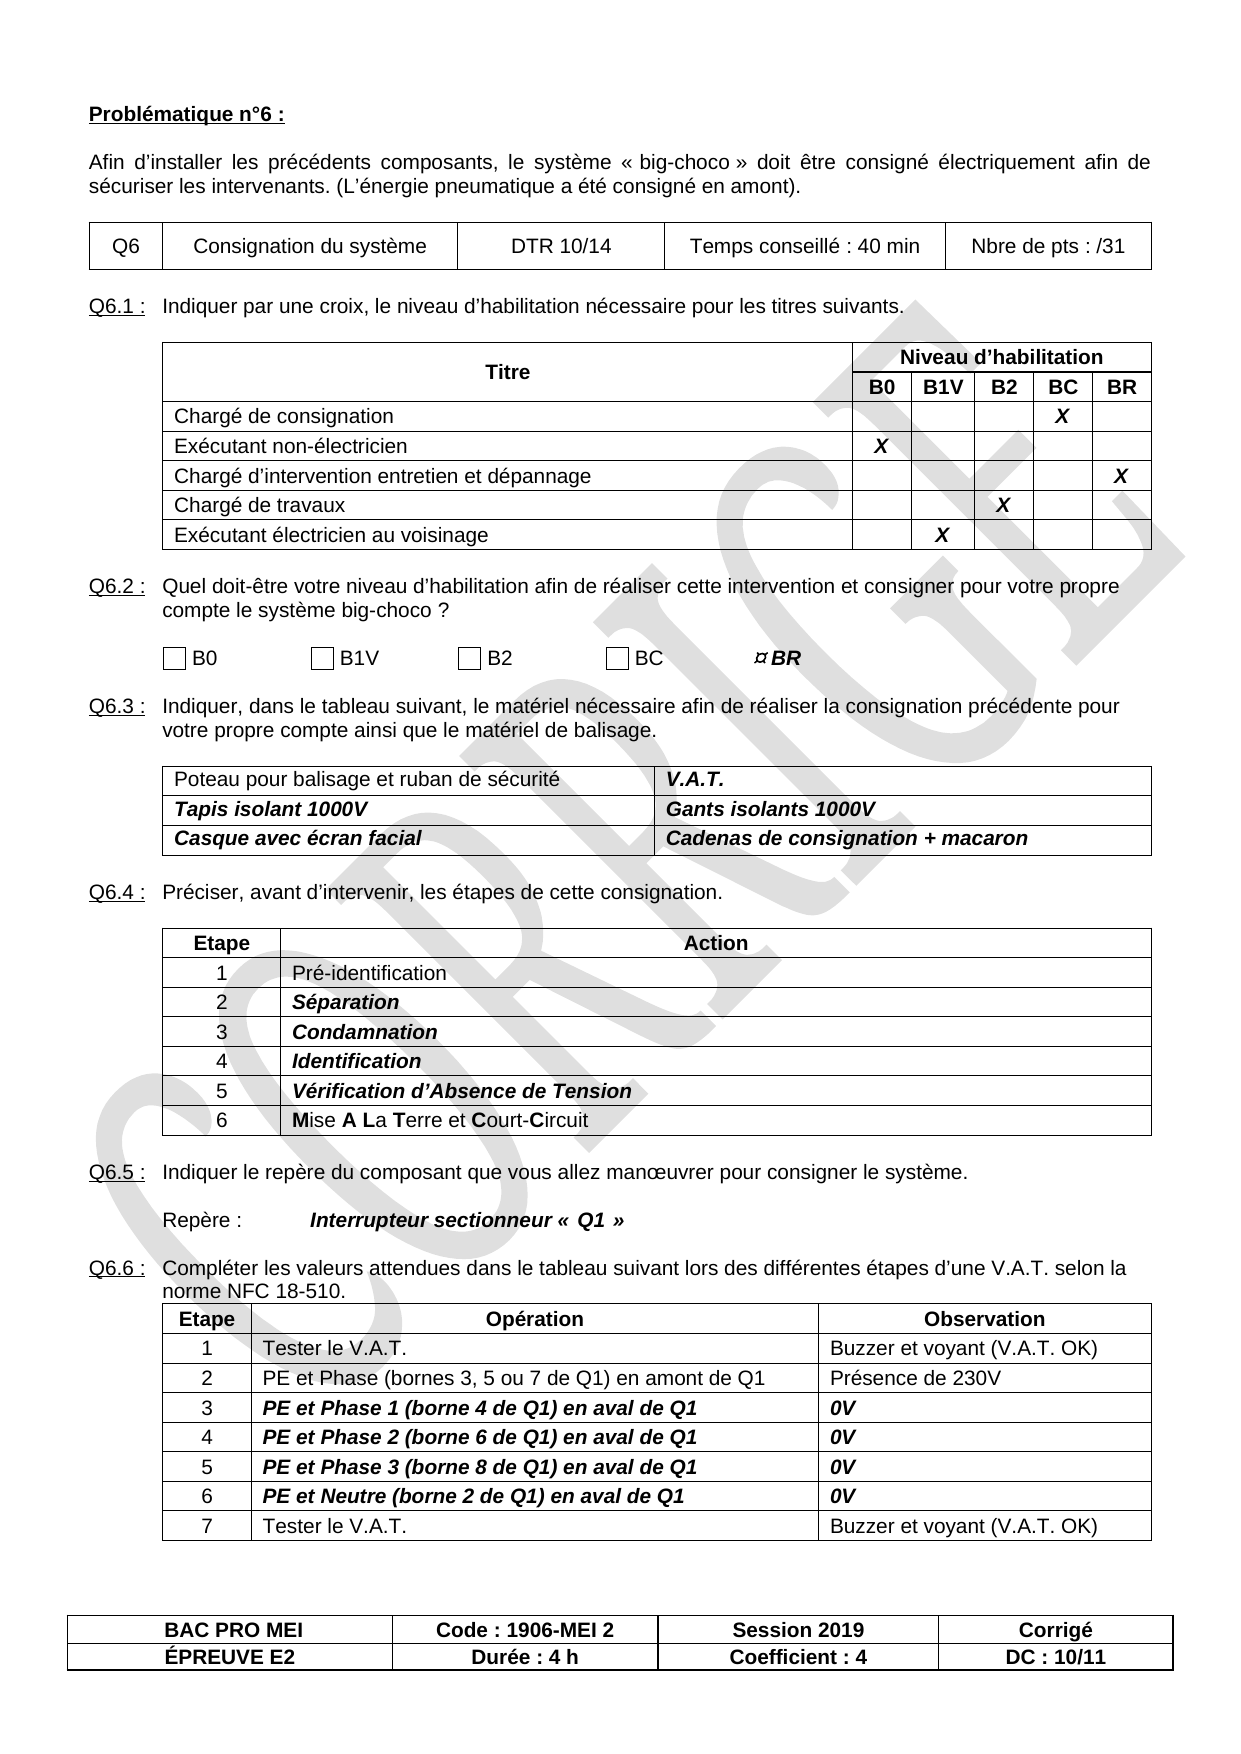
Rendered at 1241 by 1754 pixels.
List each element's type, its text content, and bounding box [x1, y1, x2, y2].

table_cell Vérification d’Absence de Tension [281, 1076, 1151, 1105]
table_cell Chargé de consignation [163, 402, 852, 431]
table_cell 6 [163, 1482, 251, 1510]
table_header Opération [252, 1304, 818, 1333]
table_cell Séparation [281, 988, 1151, 1016]
table_cell 5 [163, 1076, 280, 1105]
table_cell Cadenas de consignation + macaron [655, 826, 1151, 854]
table_cell Buzzer et voyant (V.A.T. OK) [819, 1511, 1151, 1540]
table_cell [1034, 461, 1092, 490]
table_cell Buzzer et voyant (V.A.T. OK) [819, 1334, 1151, 1362]
table_cell 0V [819, 1452, 1151, 1481]
table_cell B0 [853, 373, 911, 401]
table_cell X [1034, 402, 1092, 431]
table_cell [853, 491, 911, 519]
table_cell [975, 461, 1033, 490]
table_cell [1093, 432, 1151, 460]
table_cell X [853, 432, 911, 460]
table_cell [912, 432, 974, 460]
table_cell [853, 461, 911, 490]
table_cell 3 [163, 1393, 251, 1422]
table_cell [1034, 520, 1092, 549]
table_cell [853, 402, 911, 431]
table_header Poteau pour balisage et ruban de sécurité [163, 767, 654, 795]
table_cell Pré-identification [281, 958, 1151, 987]
table_cell Identification [281, 1047, 1151, 1075]
table_cell X [975, 491, 1033, 519]
table_cell PE et Phase 1 (borne 4 de Q1) en aval de Q1 [252, 1393, 818, 1422]
table_cell X [912, 520, 974, 549]
table_header Etape [163, 929, 280, 957]
table_cell 0V [819, 1423, 1151, 1451]
table_header Nbre de pts : /31 [946, 223, 1151, 269]
text Problématique n°6 : [89, 102, 1152, 126]
table_cell Chargé d’intervention entretien et dépannage [163, 461, 852, 490]
table_cell [912, 461, 974, 490]
table_cell Tester le V.A.T. [252, 1334, 818, 1362]
text Q6.6 : Compléter les valeurs attendues dans le tableau suivant lors des différentes étapes d’une V.A.T. selon la norme NFC 18-510. [89, 1255, 1152, 1303]
table_cell [1034, 491, 1092, 519]
table_cell 0V [819, 1393, 1151, 1422]
table_cell [912, 402, 974, 431]
table_cell BC [1034, 373, 1092, 401]
table_header Action [281, 929, 1151, 957]
table_cell Gants isolants 1000V [655, 796, 1151, 825]
table_cell 1 [163, 1334, 251, 1362]
table_cell [1093, 520, 1151, 549]
table_cell Tapis isolant 1000V [163, 796, 654, 825]
text Q6.4 : Préciser, avant d’intervenir, les étapes de cette consignation. [89, 879, 1152, 903]
table_cell 1 [163, 958, 280, 987]
table_cell [1034, 432, 1092, 460]
table_cell [1093, 491, 1151, 519]
table_cell PE et Phase (bornes 3, 5 ou 7 de Q1) en amont de Q1 [252, 1364, 818, 1392]
table_header Q6 [90, 223, 162, 269]
table_cell Présence de 230V [819, 1364, 1151, 1392]
text Repère : Interrupteur sectionneur « Q1 » [89, 1207, 1152, 1231]
text Q6.1 : Indiquer par une croix, le niveau d’habilitation nécessaire pour les titres suivants. [89, 294, 1152, 318]
table_cell [975, 402, 1033, 431]
table_cell 4 [163, 1423, 251, 1451]
table_cell 7 [163, 1511, 251, 1540]
table_header Observation [819, 1304, 1151, 1333]
table_cell [975, 520, 1033, 549]
table_cell 2 [163, 1364, 251, 1392]
table_cell Exécutant électricien au voisinage [163, 520, 852, 549]
table_cell 4 [163, 1047, 280, 1075]
table_cell 6 [163, 1106, 280, 1134]
table_header Temps conseillé : 40 min [665, 223, 945, 269]
table_header Niveau d’habilitation [853, 343, 1151, 371]
table_cell [1093, 402, 1151, 431]
table_cell 0V [819, 1482, 1151, 1510]
table_header Consignation du système [163, 223, 457, 269]
text Afin d’installer les précédents composants, le système « big-choco » doit être consigné électriquement afin de sécuriser les intervenants. (L’énergie pneumatique a été consigné en amont). [89, 150, 1152, 198]
table_cell Casque avec écran facial [163, 826, 654, 854]
table_cell Condamnation [281, 1017, 1151, 1046]
table_cell [853, 520, 911, 549]
table_cell X [1093, 461, 1151, 490]
table_cell BR [1093, 373, 1151, 401]
text B0 B1V B2 BC BR [89, 646, 1152, 670]
table_cell B2 [975, 373, 1033, 401]
table_header Titre [163, 343, 852, 401]
table_cell 5 [163, 1452, 251, 1481]
table_cell [975, 432, 1033, 460]
table_cell B1V [912, 373, 974, 401]
table_cell Tester le V.A.T. [252, 1511, 818, 1540]
table_cell 2 [163, 988, 280, 1016]
text Q6.5 : Indiquer le repère du composant que vous allez manœuvrer pour consigner le système. [89, 1159, 1152, 1183]
text Q6.3 : Indiquer, dans le tableau suivant, le matériel nécessaire afin de réaliser la consignation précédente pour votre propre compte ainsi que le matériel de balisage. [89, 694, 1152, 742]
table_cell PE et Phase 3 (borne 8 de Q1) en aval de Q1 [252, 1452, 818, 1481]
table_header V.A.T. [655, 767, 1151, 795]
text Q6.2 : Quel doit-être votre niveau d’habilitation afin de réaliser cette intervention et consigner pour votre propre compte le système big-choco ? [89, 574, 1152, 622]
table_cell PE et Neutre (borne 2 de Q1) en aval de Q1 [252, 1482, 818, 1510]
table_cell [912, 491, 974, 519]
table_cell Chargé de travaux [163, 491, 852, 519]
table_cell Mise A La Terre et Court-Circuit [281, 1106, 1151, 1134]
table_cell PE et Phase 2 (borne 6 de Q1) en aval de Q1 [252, 1423, 818, 1451]
table_header Etape [163, 1304, 251, 1333]
table_cell 3 [163, 1017, 280, 1046]
table_cell Exécutant non-électricien [163, 432, 852, 460]
table_header DTR 10/14 [458, 223, 664, 269]
